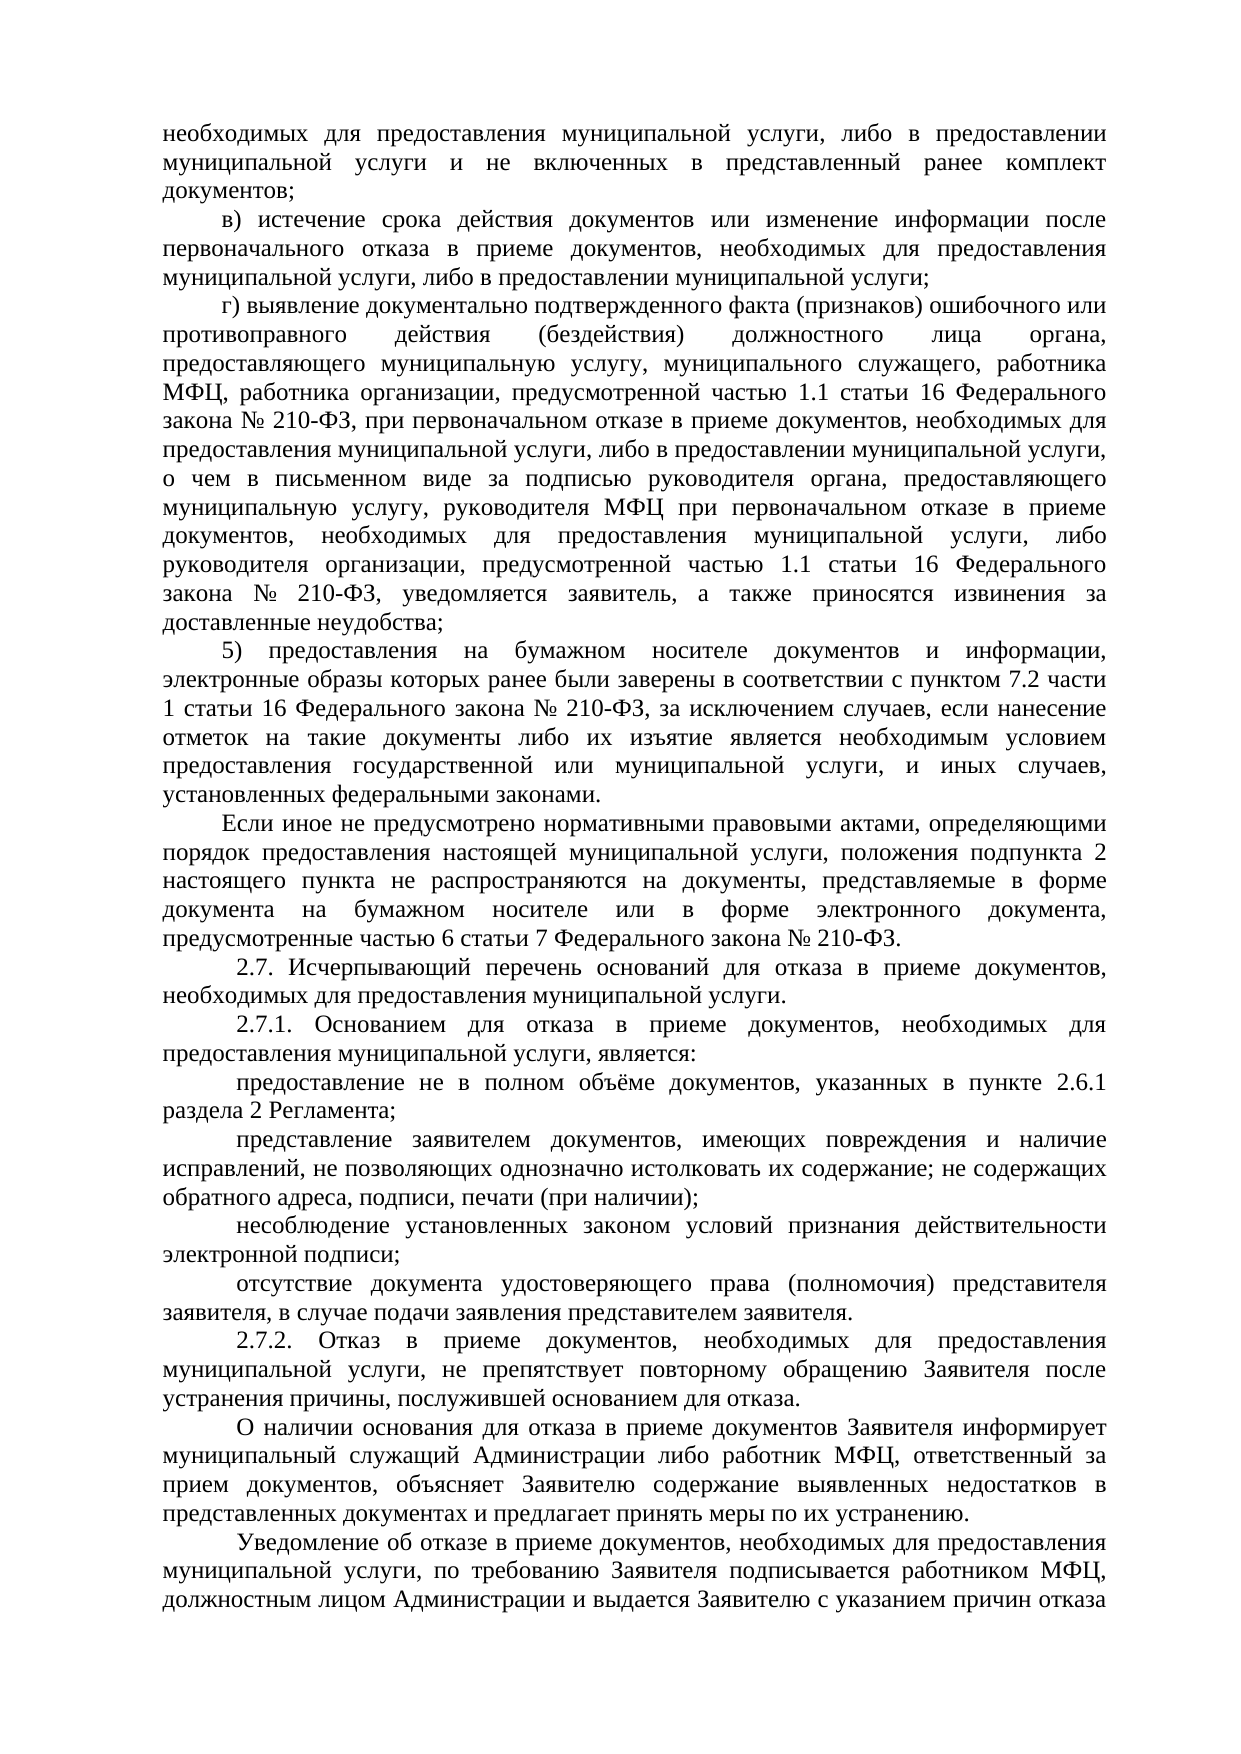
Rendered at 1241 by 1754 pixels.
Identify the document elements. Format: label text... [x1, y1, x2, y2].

text предоставление не в полном объёме документов, указанных в пункте 2.6.1 раздела 2 Регламента; [162, 1067, 1107, 1124]
text г) выявление документально подтвержденного факта (признаков) ошибочного или противоправного действия (бездействия) должностного лица органа, предоставляющего муниципальную услугу, муниципального служащего, работника МФЦ, работника организации, предусмотренной частью 1.1 статьи 16 Федерального закона № 210-ФЗ, при первоначальном отказе в приеме документов, необходимых для предоставления муниципальной услуги, либо в предоставлении муниципальной услуги, о чем в письменном виде за подписью руководителя органа, предоставляющего муниципальную услугу, руководителя МФЦ при первоначальном отказе в приеме документов, необходимых для предоставления муниципальной услуги, либо руководителя организации, предусмотренной частью 1.1 статьи 16 Федерального закона № 210-ФЗ, уведомляется заявитель, а также приносятся извинения за доставленные неудобства; [162, 291, 1107, 636]
text несоблюдение установленных законом условий признания действительности электронной подписи; [162, 1211, 1107, 1268]
text 5) предоставления на бумажном носителе документов и информации, электронные образы которых ранее были заверены в соответствии с пунктом 7.2 части 1 статьи 16 Федерального закона № 210-ФЗ, за исключением случаев, если нанесение отметок на такие документы либо их изъятие является необходимым условием предоставления государственной или муниципальной услуги, и иных случаев, установленных федеральными законами. [162, 636, 1107, 808]
text отсутствие документа удостоверяющего права (полномочия) представителя заявителя, в случае подачи заявления представителем заявителя. [162, 1268, 1107, 1326]
text О наличии основания для отказа в приеме документов Заявителя информирует муниципальный служащий Администрации либо работник МФЦ, ответственный за прием документов, объясняет Заявителю содержание выявленных недостатков в представленных документах и предлагает принять меры по их устранению. [162, 1412, 1107, 1527]
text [162, 118, 1107, 204]
text 2.7.2. Отказ в приеме документов, необходимых для предоставления муниципальной услуги, не препятствует повторному обращению Заявителя после устранения причины, послужившей основанием для отказа. [162, 1326, 1107, 1412]
text Если иное не предусмотрено нормативными правовыми актами, определяющими порядок предоставления настоящей муниципальной услуги, положения подпункта 2 настоящего пункта не распространяются на документы, представляемые в форме документа на бумажном носителе или в форме электронного документа, предусмотренные частью 6 статьи 7 Федерального закона № 210-ФЗ. [162, 808, 1107, 952]
text представление заявителем документов, имеющих повреждения и наличие исправлений, не позволяющих однозначно истолковать их содержание; не содержащих обратного адреса, подписи, печати (при наличии); [162, 1124, 1107, 1211]
text в) истечение срока действия документов или изменение информации после первоначального отказа в приеме документов, необходимых для предоставления муниципальной услуги, либо в предоставлении муниципальной услуги; [162, 204, 1107, 291]
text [162, 1527, 1107, 1613]
text 2.7. Исчерпывающий перечень оснований для отказа в приеме документов, необходимых для предоставления муниципальной услуги. [162, 952, 1107, 1009]
text 2.7.1. Основанием для отказа в приеме документов, необходимых для предоставления муниципальной услуги, является: [162, 1009, 1107, 1067]
